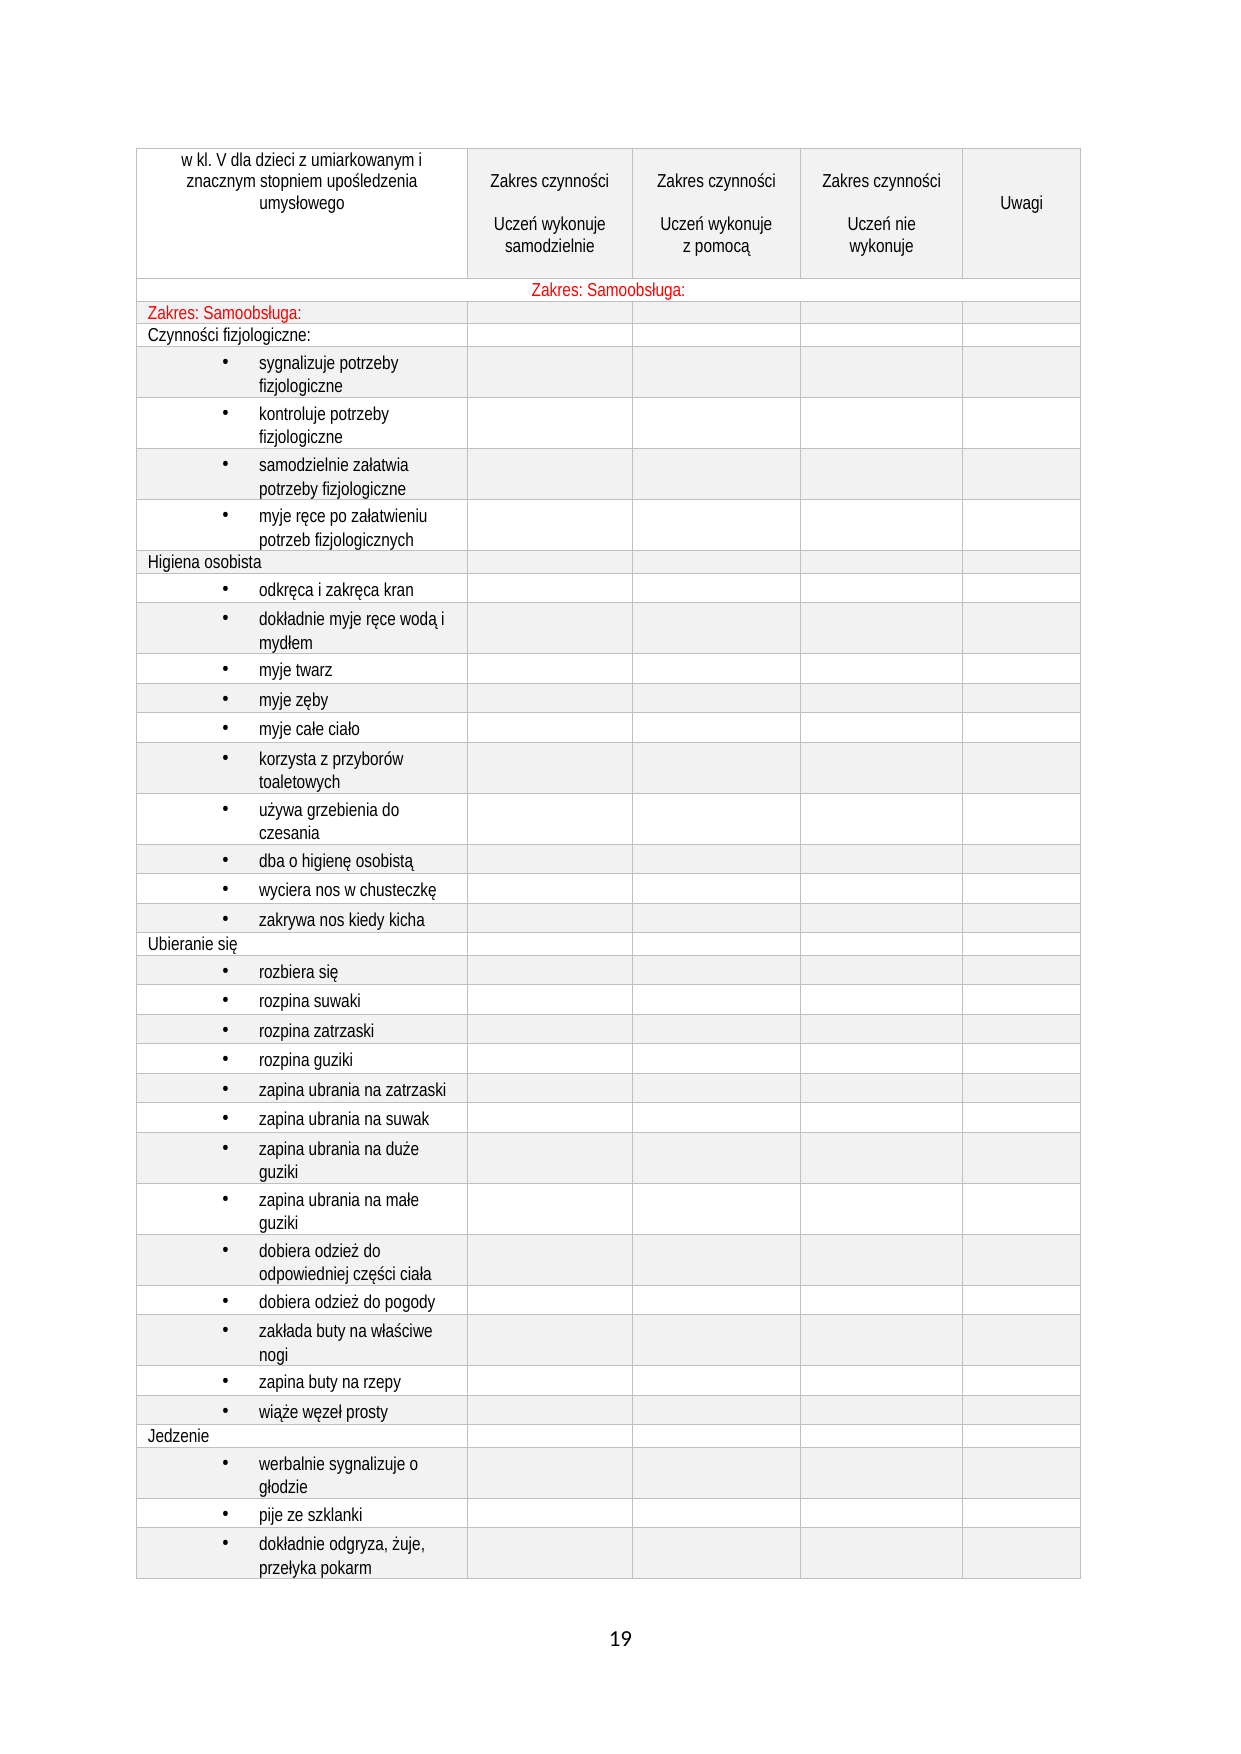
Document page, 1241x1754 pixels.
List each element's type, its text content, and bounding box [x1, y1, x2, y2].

table_cell [468, 1103, 632, 1132]
table_cell [633, 302, 800, 323]
table_cell używa grzebienia do czesania [137, 794, 467, 844]
table_cell [633, 1133, 800, 1183]
table_cell [633, 654, 800, 683]
table_cell wiąże węzeł prosty [137, 1396, 467, 1424]
table_cell [963, 956, 1080, 984]
table_cell [963, 1499, 1080, 1527]
table_cell [801, 1103, 962, 1132]
table_cell [633, 1448, 800, 1498]
table_cell [633, 1235, 800, 1285]
table_cell [468, 1235, 632, 1285]
table_cell [801, 933, 962, 955]
table_cell [963, 1366, 1080, 1395]
table_cell [633, 324, 800, 346]
table_cell [801, 985, 962, 1014]
table_cell [963, 574, 1080, 602]
table_cell werbalnie sygnalizuje o głodzie [137, 1448, 467, 1498]
table_cell [801, 302, 962, 323]
table_cell [801, 1044, 962, 1073]
table_cell korzysta z przyborów toaletowych [137, 743, 467, 793]
table_cell samodzielnie załatwia potrzeby fizjologiczne [137, 449, 467, 499]
table_cell [963, 449, 1080, 499]
table_cell Zakres: Samoobsługa: [137, 279, 1080, 301]
table_cell [633, 933, 800, 955]
table_cell [801, 603, 962, 653]
table_cell [801, 1499, 962, 1527]
table_cell [468, 500, 632, 550]
table_cell Zakres: Samoobsługa: [137, 302, 467, 323]
table_cell [963, 985, 1080, 1014]
table_cell [801, 551, 962, 573]
table_cell [633, 845, 800, 873]
table_cell [801, 956, 962, 984]
table_cell [801, 904, 962, 932]
table_cell [963, 684, 1080, 712]
table_cell [633, 500, 800, 550]
table_cell [963, 904, 1080, 932]
table_cell sygnalizuje potrzeby fizjologiczne [137, 347, 467, 397]
table_cell kontroluje potrzeby fizjologiczne [137, 398, 467, 448]
table_cell [633, 1103, 800, 1132]
table_cell [801, 500, 962, 550]
table_cell zapina ubrania na suwak [137, 1103, 467, 1132]
table_cell [963, 1286, 1080, 1314]
table_cell [801, 449, 962, 499]
table_cell myje całe ciało [137, 713, 467, 742]
table_cell [468, 904, 632, 932]
table_cell [468, 1074, 632, 1102]
table_cell [801, 574, 962, 602]
table_cell Zakres czynności Uczeń wykonuje z pomocą [633, 149, 800, 278]
table_cell [801, 1286, 962, 1314]
table_cell rozpina zatrzaski [137, 1015, 467, 1043]
table_cell [963, 845, 1080, 873]
table_cell [633, 1015, 800, 1043]
table_cell rozpina suwaki [137, 985, 467, 1014]
table_cell [963, 603, 1080, 653]
table_cell [633, 1286, 800, 1314]
table_cell dokładnie odgryza, żuje, przełyka pokarm [137, 1528, 467, 1578]
table_cell [468, 956, 632, 984]
table_cell [633, 1499, 800, 1527]
table_cell [963, 1315, 1080, 1365]
table_cell [468, 398, 632, 448]
table_cell [963, 302, 1080, 323]
table_cell dobiera odzież do odpowiedniej części ciała [137, 1235, 467, 1285]
table_cell [801, 1366, 962, 1395]
table_cell [801, 845, 962, 873]
table_cell [963, 398, 1080, 448]
table_cell [468, 933, 632, 955]
table_cell Higiena osobista [137, 551, 467, 573]
table_cell Zakres czynności Uczeń wykonuje samodzielnie [468, 149, 632, 278]
table_cell Zakres czynności Uczeń nie wykonuje [801, 149, 962, 278]
table_cell [963, 551, 1080, 573]
table_cell [633, 1315, 800, 1365]
table_cell [633, 1425, 800, 1447]
table_cell [963, 713, 1080, 742]
table_cell [468, 985, 632, 1014]
table_cell [633, 794, 800, 844]
table_cell [468, 1448, 632, 1498]
table_cell [468, 1315, 632, 1365]
table_cell [801, 1074, 962, 1102]
table_cell [468, 347, 632, 397]
table_cell Ubieranie się [137, 933, 467, 955]
table_cell [963, 1184, 1080, 1234]
table_cell [801, 1396, 962, 1424]
table_cell [468, 684, 632, 712]
table_cell [633, 1528, 800, 1578]
table_cell [468, 874, 632, 903]
table_cell [801, 794, 962, 844]
table_cell [633, 551, 800, 573]
table_cell rozpina guziki [137, 1044, 467, 1073]
table_cell [801, 684, 962, 712]
table_cell myje twarz [137, 654, 467, 683]
table_cell Czynności fizjologiczne: [137, 324, 467, 346]
table_cell [801, 398, 962, 448]
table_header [137, 149, 467, 278]
table_cell [963, 654, 1080, 683]
table_cell [633, 956, 800, 984]
table_cell [468, 794, 632, 844]
table_cell [468, 551, 632, 573]
table_cell [633, 1184, 800, 1234]
table_cell [468, 1015, 632, 1043]
table_cell [633, 743, 800, 793]
table_cell [468, 574, 632, 602]
table_cell pije ze szklanki [137, 1499, 467, 1527]
table_cell Jedzenie [137, 1425, 467, 1447]
table_cell [468, 1499, 632, 1527]
table_cell myje zęby [137, 684, 467, 712]
table_cell [468, 324, 632, 346]
table_cell [801, 1184, 962, 1234]
table_cell [633, 904, 800, 932]
table_cell [963, 1015, 1080, 1043]
table_cell [468, 1133, 632, 1183]
table_cell zakłada buty na właściwe nogi [137, 1315, 467, 1365]
table_cell [801, 347, 962, 397]
table_cell [633, 574, 800, 602]
table_cell [633, 398, 800, 448]
table_cell [468, 449, 632, 499]
table_cell [633, 603, 800, 653]
table_cell [801, 1528, 962, 1578]
table_cell zapina ubrania na zatrzaski [137, 1074, 467, 1102]
table_cell [633, 713, 800, 742]
table_cell [633, 684, 800, 712]
table_cell [963, 500, 1080, 550]
table_cell [468, 654, 632, 683]
table_cell [801, 1448, 962, 1498]
table_cell [963, 933, 1080, 955]
table_cell [963, 1133, 1080, 1183]
table_cell wyciera nos w chusteczkę [137, 874, 467, 903]
table_cell Uwagi [963, 149, 1080, 278]
table_cell [633, 1044, 800, 1073]
table_cell odkręca i zakręca kran [137, 574, 467, 602]
table_cell [468, 1184, 632, 1234]
table_cell [963, 1425, 1080, 1447]
table_cell [801, 874, 962, 903]
table_cell [963, 743, 1080, 793]
table_cell [468, 713, 632, 742]
table_cell [468, 302, 632, 323]
table_cell [963, 794, 1080, 844]
table_cell [963, 1235, 1080, 1285]
table_cell [801, 654, 962, 683]
table_cell [468, 1286, 632, 1314]
table_cell [468, 603, 632, 653]
table_cell [633, 1366, 800, 1395]
table_cell [801, 1235, 962, 1285]
table_cell [801, 1133, 962, 1183]
table_cell [963, 874, 1080, 903]
table_cell [633, 449, 800, 499]
table_cell [801, 1425, 962, 1447]
table_cell [801, 1315, 962, 1365]
table_cell [963, 324, 1080, 346]
table_cell [801, 1015, 962, 1043]
table_cell rozbiera się [137, 956, 467, 984]
table_cell [963, 1528, 1080, 1578]
table_cell [633, 347, 800, 397]
table_cell [468, 1528, 632, 1578]
table_cell [633, 985, 800, 1014]
table_cell [468, 1044, 632, 1073]
table_cell [468, 1366, 632, 1395]
table_cell [801, 324, 962, 346]
table_cell dokładnie myje ręce wodą i mydłem [137, 603, 467, 653]
table_cell [963, 1103, 1080, 1132]
table_cell [468, 1425, 632, 1447]
table_cell [468, 743, 632, 793]
table_cell [468, 845, 632, 873]
table_cell [633, 874, 800, 903]
table_cell dba o higienę osobistą [137, 845, 467, 873]
table_cell [963, 1074, 1080, 1102]
table_cell [801, 713, 962, 742]
table_cell dobiera odzież do pogody [137, 1286, 467, 1314]
table_cell [963, 1044, 1080, 1073]
table_cell [963, 347, 1080, 397]
table_cell [963, 1448, 1080, 1498]
table_cell zapina ubrania na małe guziki [137, 1184, 467, 1234]
table_cell zakrywa nos kiedy kicha [137, 904, 467, 932]
table_cell zapina ubrania na duże guziki [137, 1133, 467, 1183]
table_cell [963, 1396, 1080, 1424]
table_cell [633, 1074, 800, 1102]
table_cell zapina buty na rzepy [137, 1366, 467, 1395]
table_cell [633, 1396, 800, 1424]
table_cell [468, 1396, 632, 1424]
table_cell myje ręce po załatwieniu potrzeb fizjologicznych [137, 500, 467, 550]
table_cell [801, 743, 962, 793]
